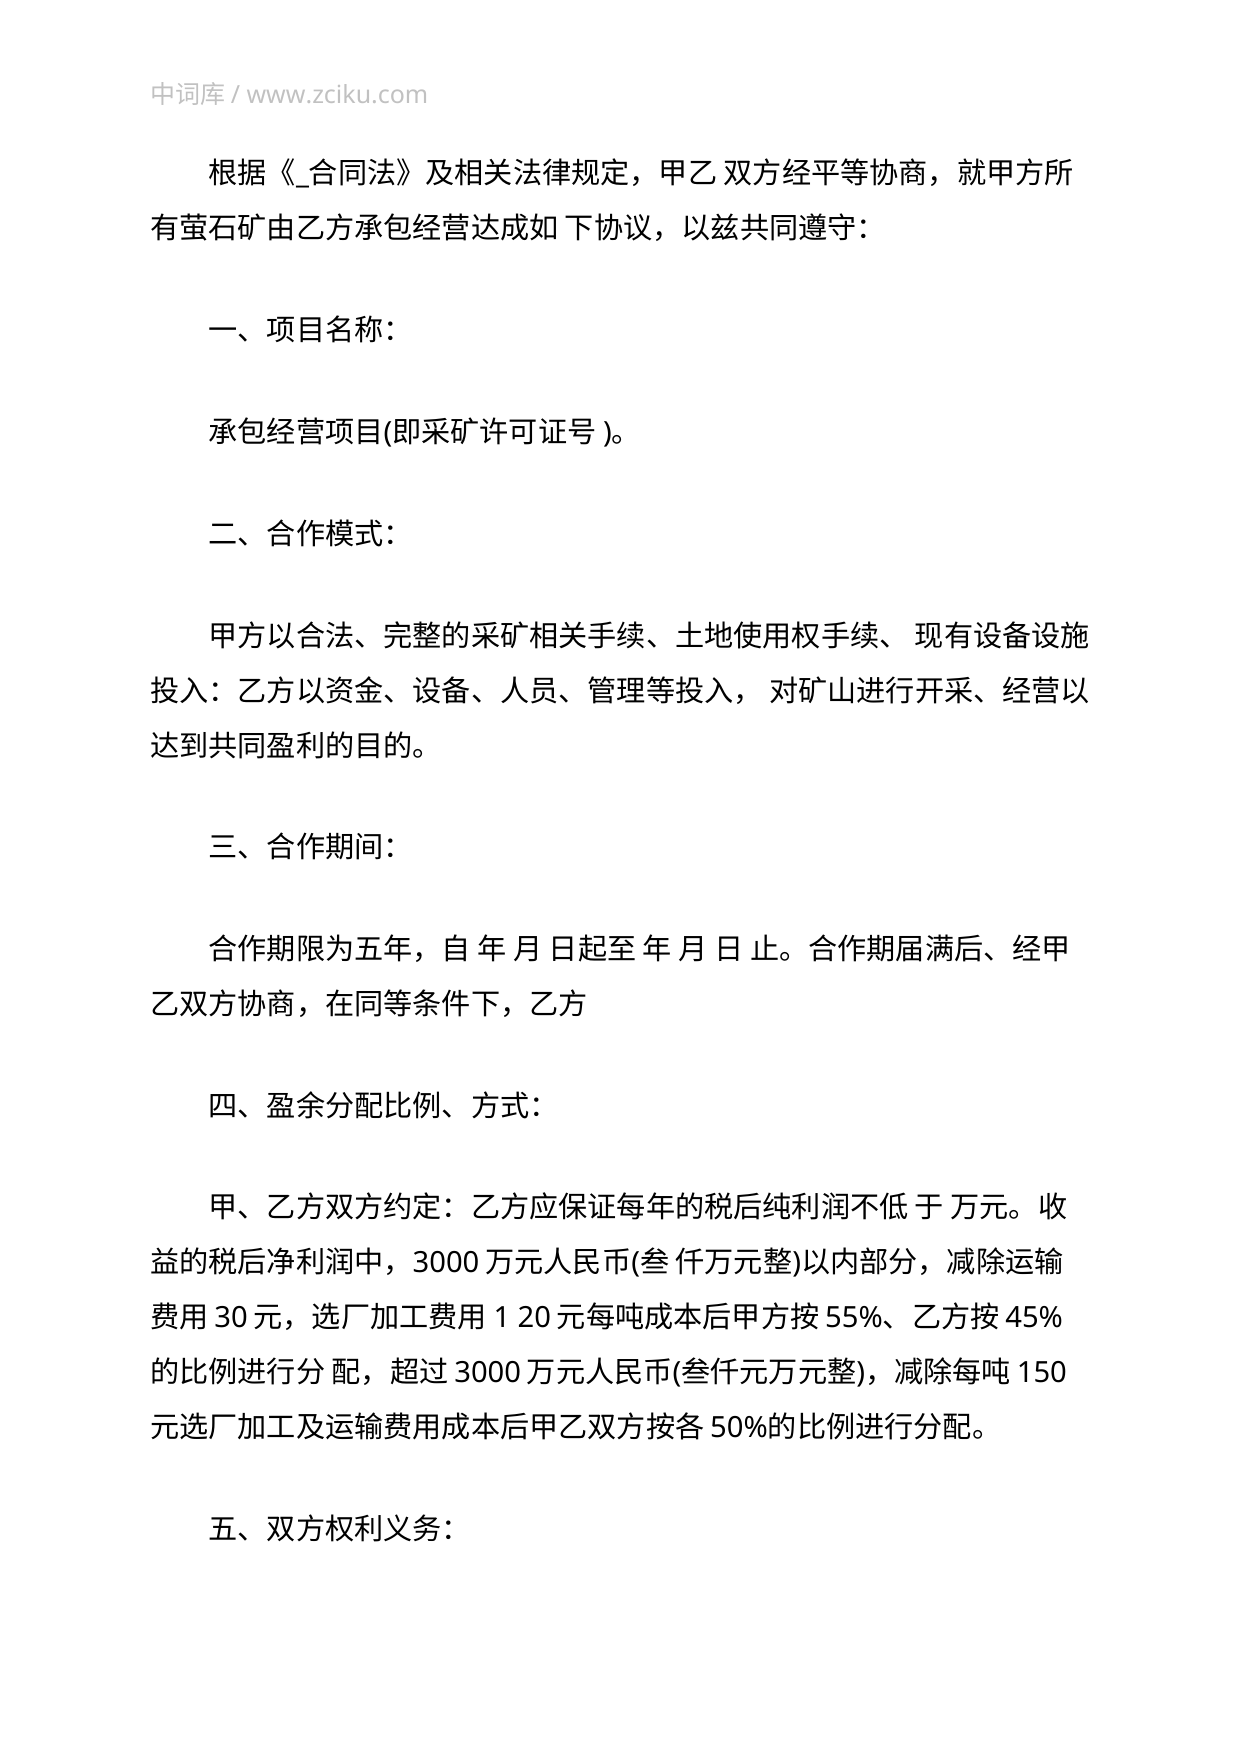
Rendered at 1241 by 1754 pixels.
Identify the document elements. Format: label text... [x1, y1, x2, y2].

text 四、盈余分配比例、方式： [150, 1082, 1090, 1124]
text 一、项目名称： [150, 307, 1090, 349]
text 根据《_合同法》及相关法律规定，甲乙 双方经平等协商，就甲方所有萤石矿由乙方承包经营达成如 下协议，以兹共同遵守： [150, 150, 1090, 247]
text 五、双方权利义务： [150, 1506, 1090, 1548]
text 二、合作模式： [150, 511, 1090, 553]
text 承包经营项目(即采矿许可证号 )。 [150, 408, 1090, 451]
text 甲方以合法、完整的采矿相关手续、土地使用权手续、 现有设备设施投入：乙方以资金、设备、人员、管理等投入， 对矿山进行开采、经营以达到共同盈利的目的。 [150, 612, 1090, 764]
text 合作期限为五年，自 年 月 日起至 年 月 日 止。合作期届满后、经甲乙双方协商，在同等条件下，乙方 [150, 926, 1090, 1023]
text 甲、乙方双方约定：乙方应保证每年的税后纯利润不低 于 万元。收益的税后净利润中，3000万元人民币(叁 仟万元整)以内部分，减除运输费用30元，选厂加工费用 1 20元每吨成本后甲方按55%、乙方按45%的比例进行分 配，超过3000万元人民币(叁仟元万元整)，减除每吨150元选厂加工及运输费用成本后甲乙双方按各50%的比例进行分配。 [150, 1184, 1090, 1446]
text 三、合作期间： [150, 824, 1090, 866]
